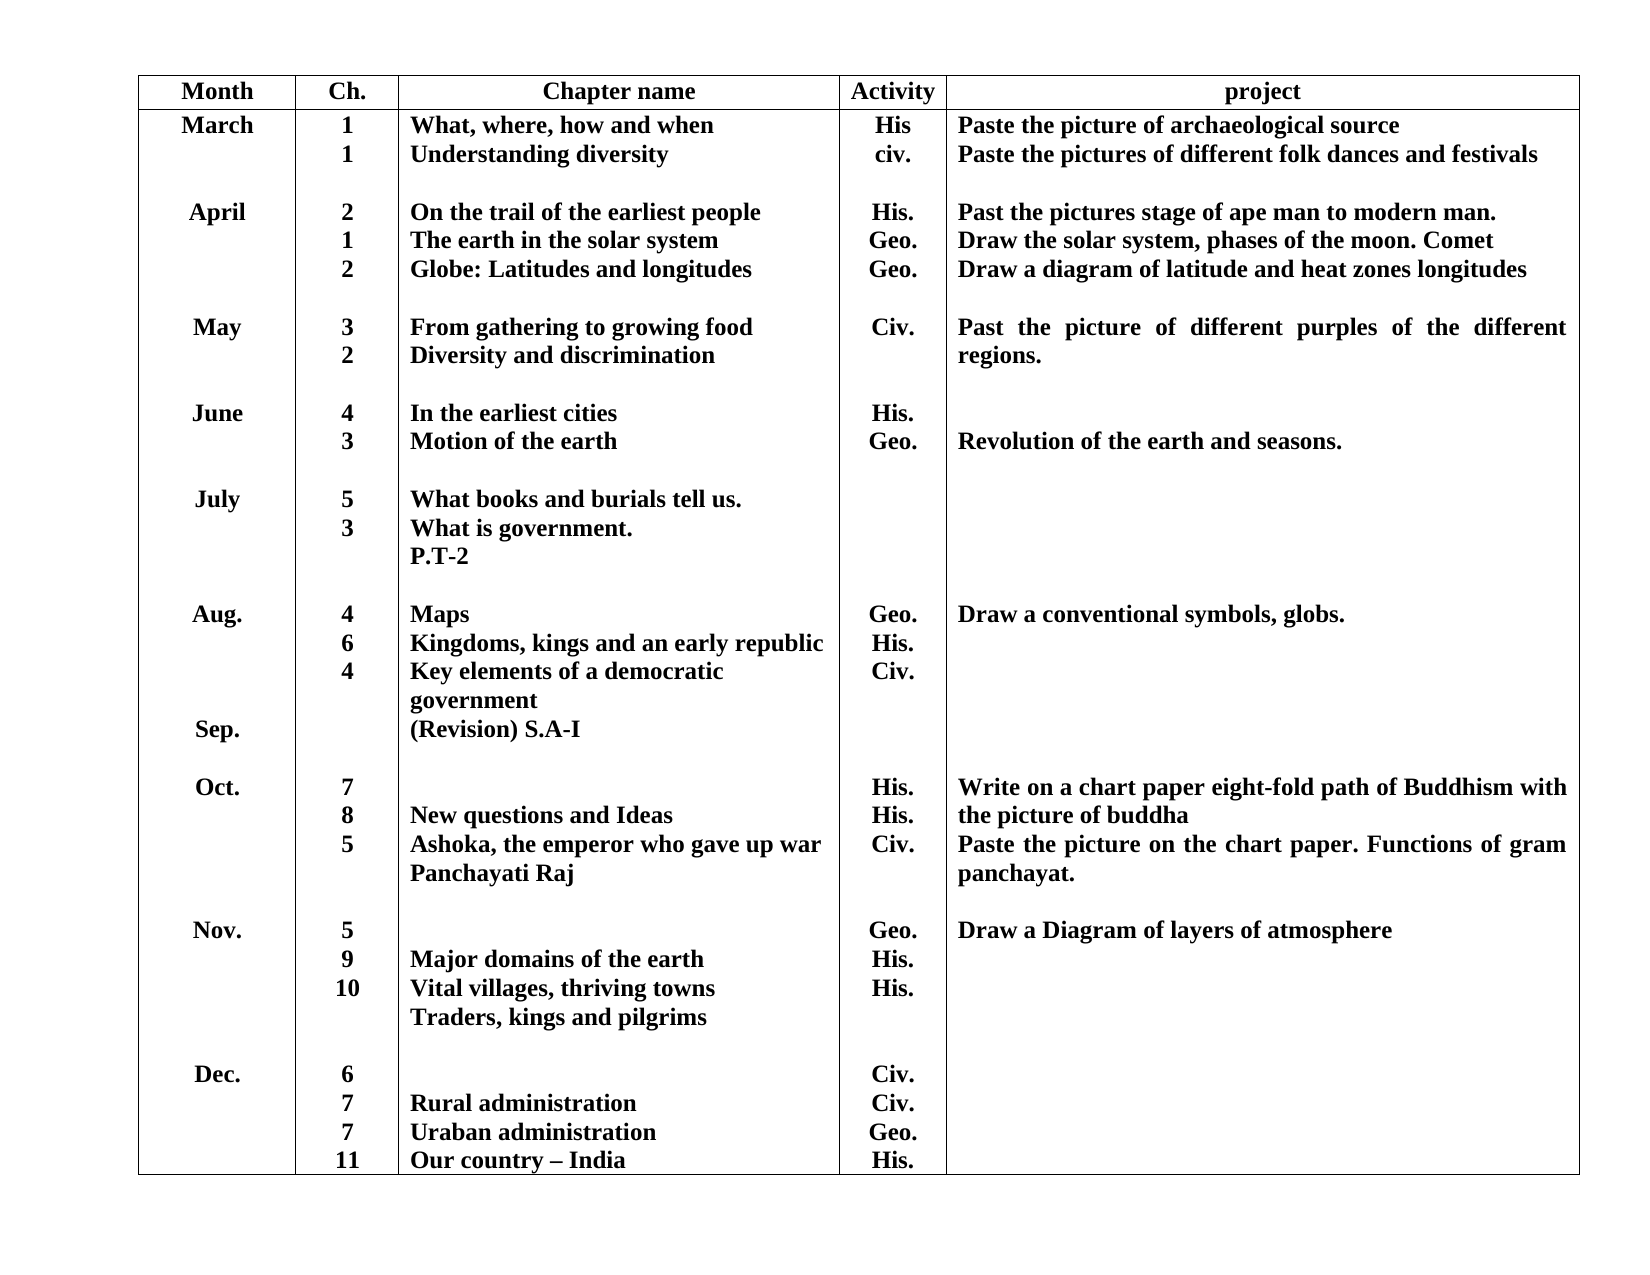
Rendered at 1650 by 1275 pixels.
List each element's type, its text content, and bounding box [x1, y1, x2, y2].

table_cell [296, 110, 398, 1174]
table_header Chapter name [399, 76, 839, 109]
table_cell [840, 110, 946, 1174]
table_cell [139, 110, 295, 1174]
table_header Month [139, 76, 295, 109]
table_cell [947, 110, 1579, 1174]
table_header Ch. [296, 76, 398, 109]
table_header project [947, 76, 1579, 109]
table_header Activity [840, 76, 946, 109]
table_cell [399, 110, 839, 1174]
